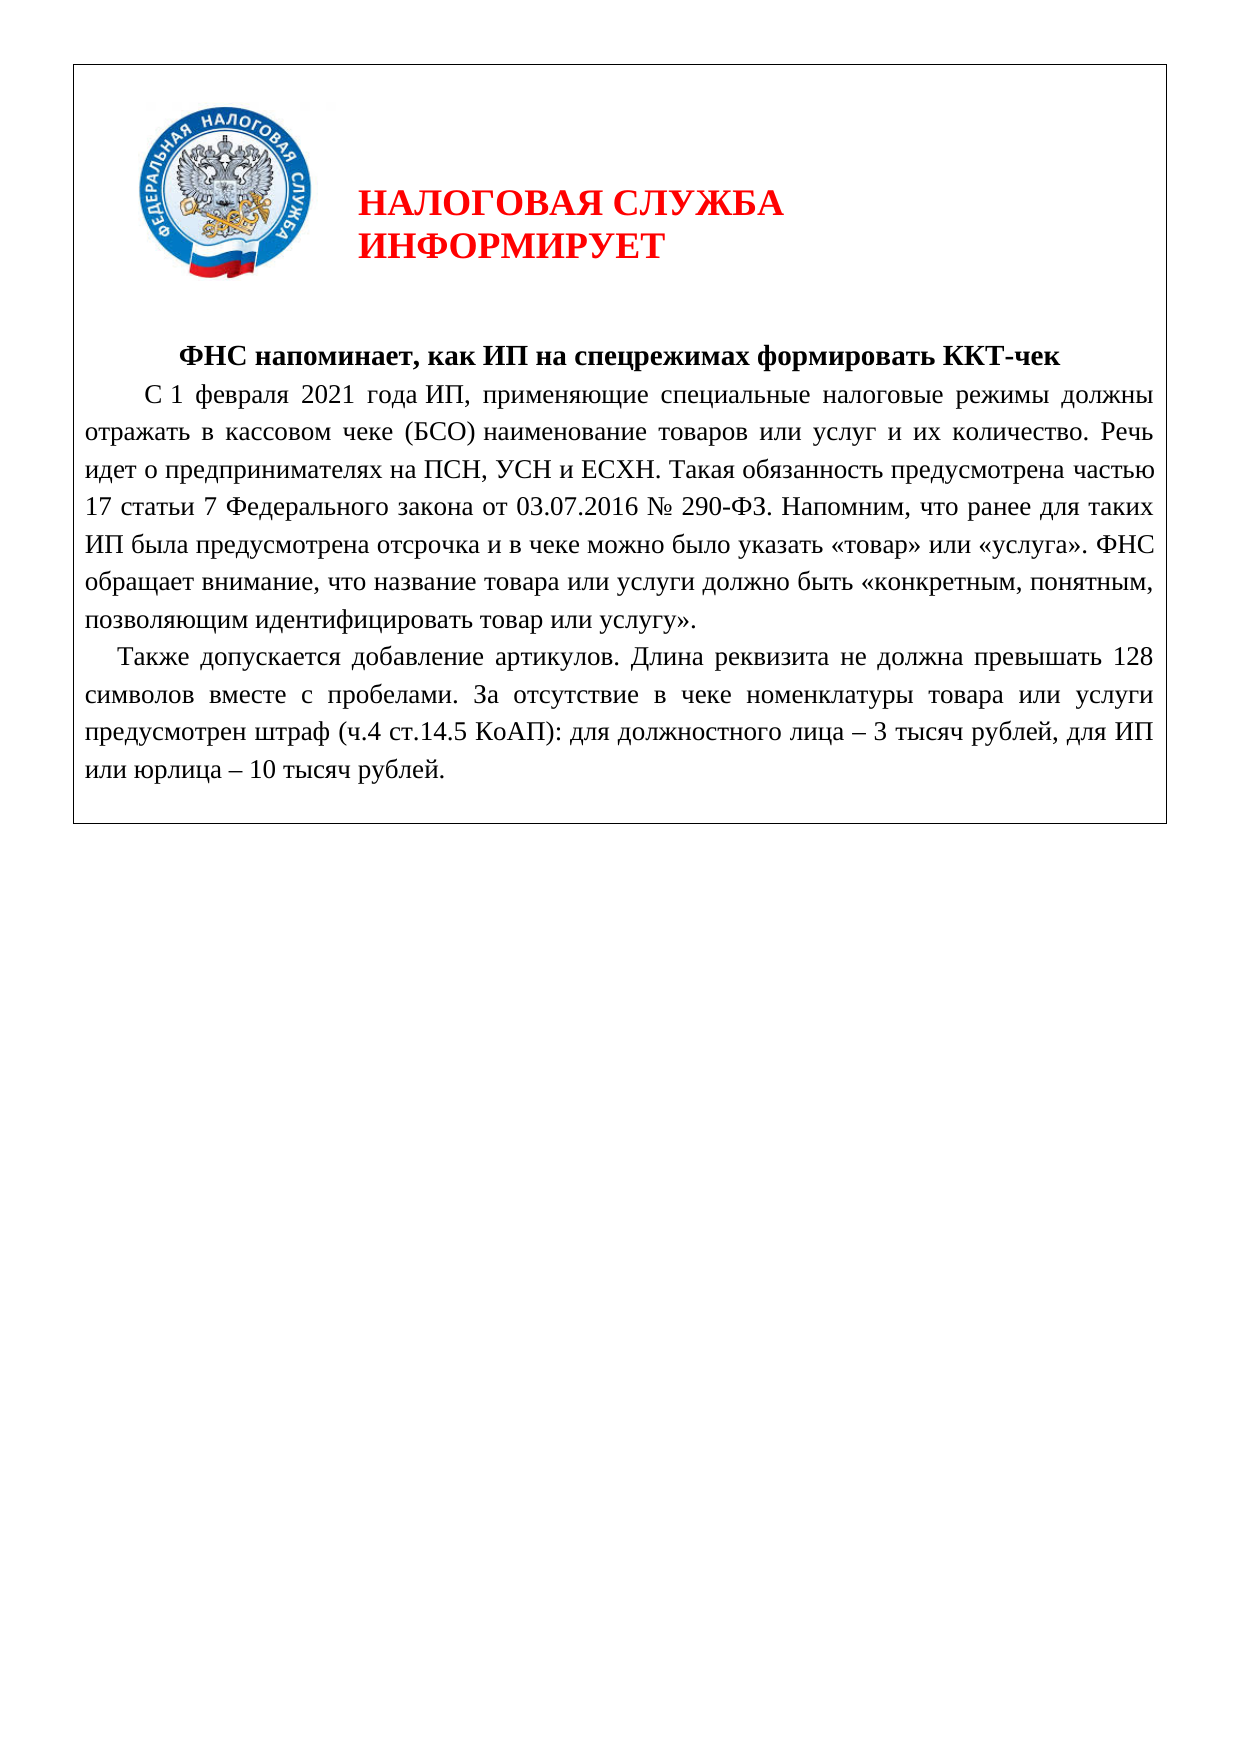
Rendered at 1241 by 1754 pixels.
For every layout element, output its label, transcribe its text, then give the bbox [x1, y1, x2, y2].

table_header НАЛОГОВАЯ СЛУЖБА ИНФОРМИРУЕТ ФНС напоминает, как ИП на спецрежимах формировать ККТ-чек С 1 февраля 2021 года ИП, применяющие специальные налоговые режимы должны отражать в кассовом чеке (БСО) наименование товаров или услуг и их количество. Речь идет о предпринимателях на ПСН, УСН и ЕСХН. Такая обязанность предусмотрена частью 17 статьи 7 Федерального закона от 03.07.2016 № 290-ФЗ. Напомним, что ранее для таких ИП была предусмотрена отсрочка и в чеке можно было указать «товар» или «услуга». ФНС обращает внимание, что название товара или услуги должно быть «конкретным, понятным, позволяющим идентифицировать товар или услугу». Также допускается добавление артикулов. Длина реквизита не должна превышать 128 символов вместе с пробелами. За отсутствие в чеке номенклатуры товара или услуги предусмотрен штраф (ч.4 ст.14.5 КоАП): для должностного лица – 3 тысяч рублей, для ИП или юрлица – 10 тысяч рублей. [74, 65, 1166, 823]
picture [111, 102, 340, 281]
